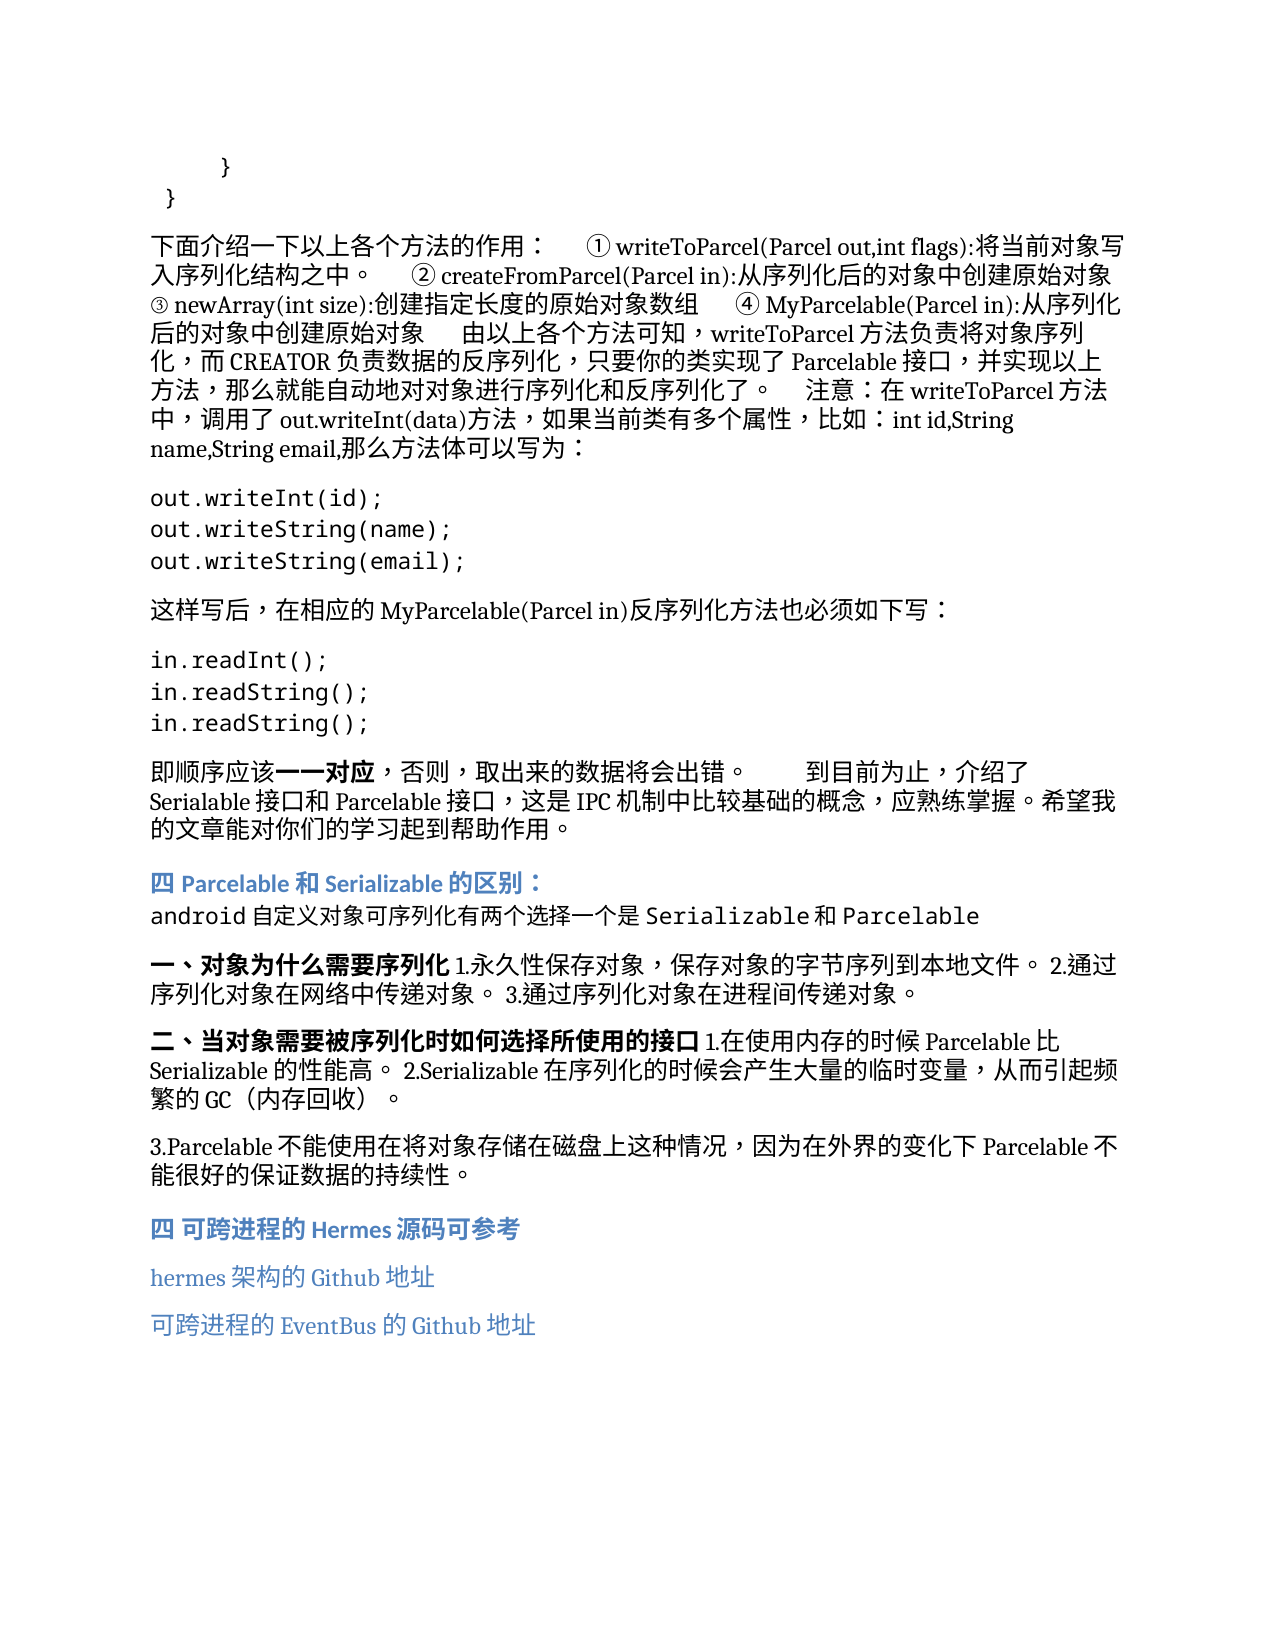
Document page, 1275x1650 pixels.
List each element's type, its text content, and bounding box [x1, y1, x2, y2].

text 一、对象为什么需要序列化 1.永久性保存对象，保存对象的字节序列到本地文件。 2.通过序列化对象在网络中传递对象。 3.通过序列化对象在进程间传递对象。 [150, 952, 1125, 1009]
text android自定义对象可序列化有两个选择一个是Serializable和Parcelable [150, 900, 1125, 931]
text out.writeInt(id); out.writeString(name); out.writeString(email); [150, 482, 1125, 576]
text 即顺序应该一一对应，否则，取出来的数据将会出错。 到目前为止，介绍了Serialable接口和Parcelable接口，这是IPC机制中比较基础的概念，应熟练掌握。希望我的文章能对你们的学习起到帮助作用。 [150, 759, 1125, 845]
subtitle 四 Parcelable和Serializable的区别： [150, 866, 1125, 900]
text 这样写后，在相应的MyParcelable(Parcel in)反序列化方法也必须如下写： [150, 597, 1125, 625]
text 3.Parcelable不能使用在将对象存储在磁盘上这种情况，因为在外界的变化下Parcelable不能很好的保证数据的持续性。 [150, 1133, 1125, 1191]
subtitle 四 可跨进程的Hermes源码可参考 [150, 1212, 1125, 1246]
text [150, 150, 1125, 212]
text 二、当对象需要被序列化时如何选择所使用的接口 1.在使用内存的时候Parcelable比Serializable的性能高。 2.Serializable在序列化的时候会产生大量的临时变量，从而引起频繁的GC（内存回收）。 [150, 1028, 1125, 1114]
text 可跨进程的EventBus 的Github地址 [150, 1312, 1125, 1341]
text hermes架构的Github地址 [150, 1264, 1125, 1293]
text in.readInt(); in.readString(); in.readString(); [150, 644, 1125, 738]
text 下面介绍一下以上各个方法的作用： ①writeToParcel(Parcel out,int flags):将当前对象写入序列化结构之中。 ②createFromParcel(Parcel in):从序列化后的对象中创建原始对象 ③newArray(int size):创建指定长度的原始对象数组 ④MyParcelable(Parcel in):从序列化后的对象中创建原始对象 由以上各个方法可知，writeToParcel方法负责将对象序列化，而CREATOR负责数据的反序列化，只要你的类实现了Parcelable接口，并实现以上方法，那么就能自动地对对象进行序列化和反序列化了。 注意：在writeToParcel方法中，调用了out.writeInt(data)方法，如果当前类有多个属性，比如：int id,String name,String email,那么方法体可以写为： [150, 233, 1125, 463]
